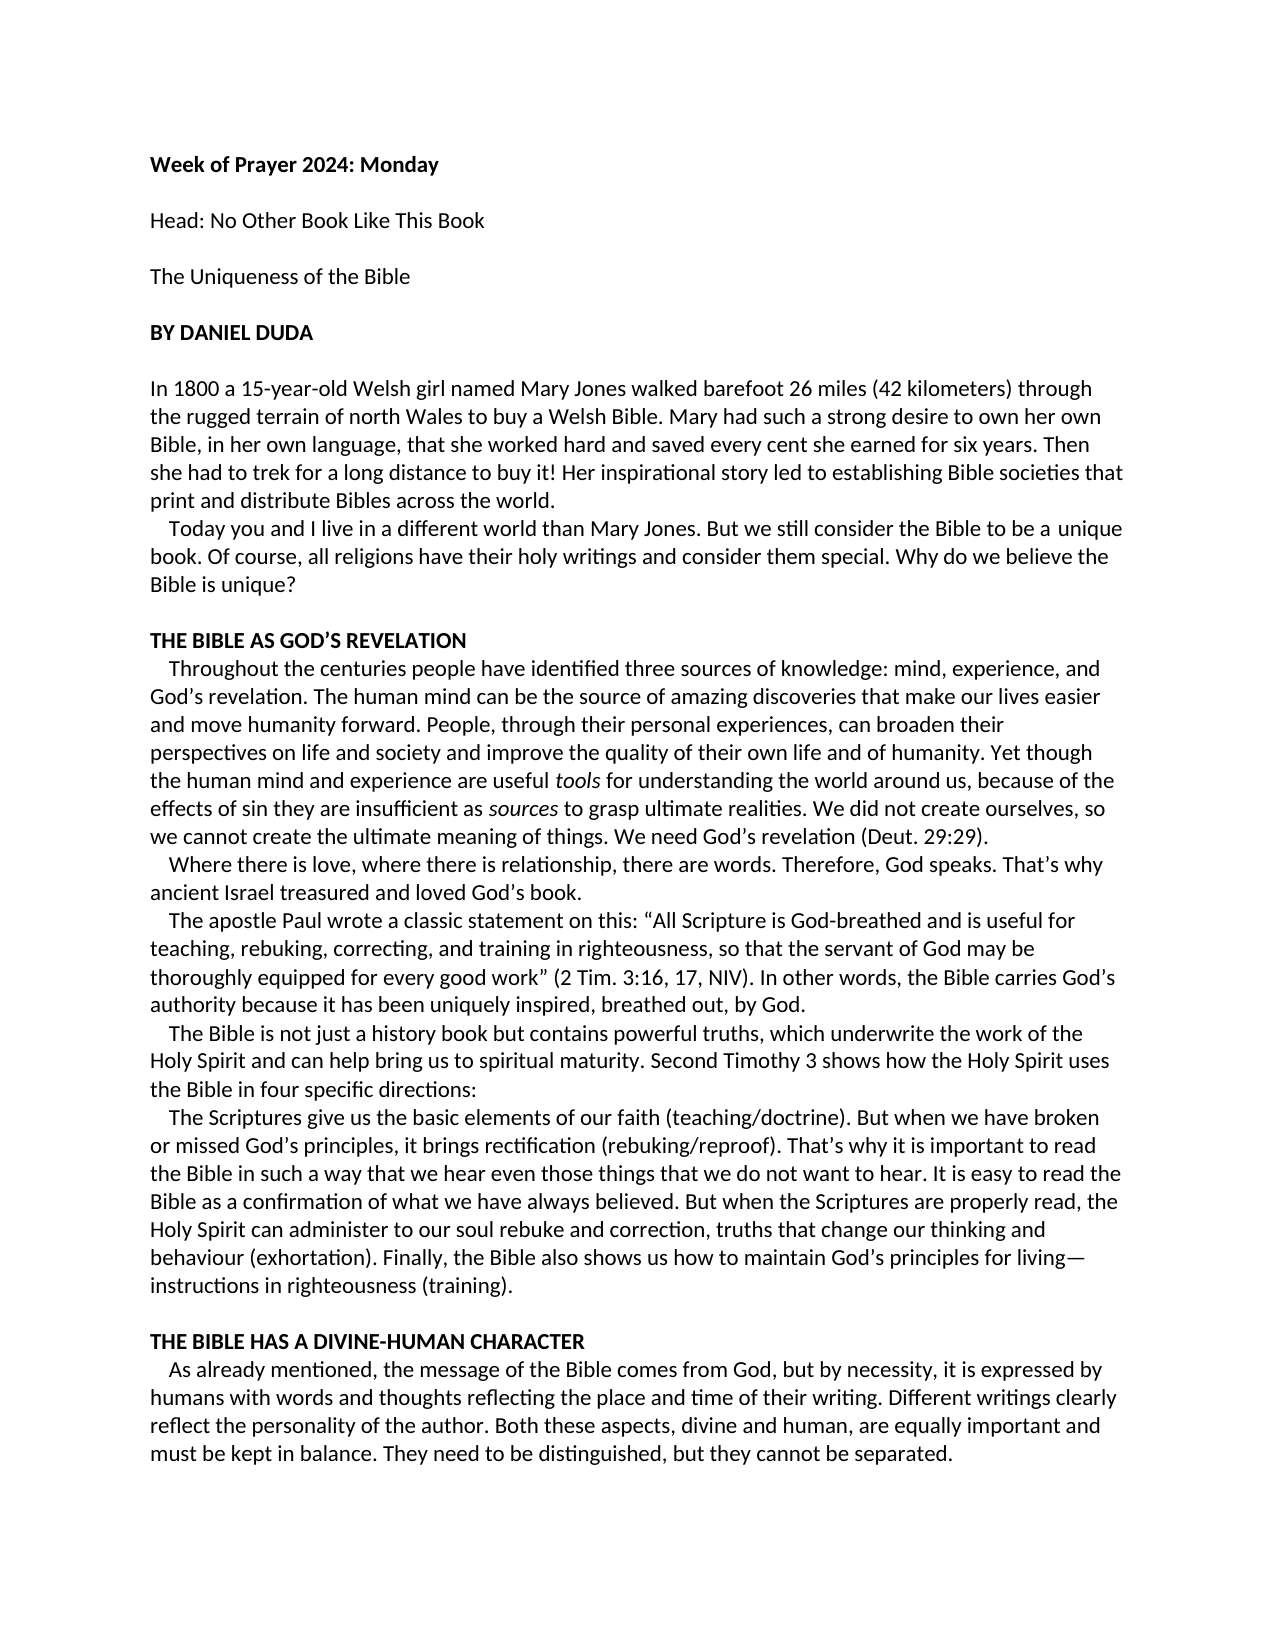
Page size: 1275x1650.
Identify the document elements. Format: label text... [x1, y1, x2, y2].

text Where there is love, where there is relationship, there are words. Therefore, God speaks. That’s why ancient Israel treasured and loved God’s book. [150, 851, 1125, 907]
text The apostle Paul wrote a classic statement on this: “All Scripture is God-breathed and is useful for teaching, rebuking, correcting, and training in righteousness, so that the servant of God may be thoroughly equipped for every good work” (2 Tim. 3:16, 17, NIV). In other words, the Bible carries God’s authority because it has been uniquely inspired, breathed out, by God. [150, 907, 1125, 1019]
text By Daniel Duda [150, 318, 1125, 346]
text In 1800 a 15-year-old Welsh girl named Mary Jones walked barefoot 26 miles (42 kilometers) through the rugged terrain of north Wales to buy a Welsh Bible. Mary had such a strong desire to own her own Bible, in her own language, that she worked hard and saved every cent she earned for six years. Then she had to trek for a long distance to buy it! Her inspirational story led to establishing Bible societies that print and distribute Bibles across the world. [150, 374, 1125, 514]
text Head: No Other Book Like This Book [150, 206, 1125, 234]
text The Uniqueness of the Bible [150, 262, 1125, 290]
text Today you and I live in a different world than Mary Jones. But we still consider the Bible to be a unique book. Of course, all religions have their holy writings and consider them special. Why do we believe the Bible is unique? [150, 514, 1125, 598]
text Week of Prayer 2024: Monday [150, 150, 1125, 178]
text Throughout the centuries people have identified three sources of knowledge: mind, experience, and God’s revelation. The human mind can be the source of amazing discoveries that make our lives easier and move humanity forward. People, through their personal experiences, can broaden their perspectives on life and society and improve the quality of their own life and of humanity. Yet though the human mind and experience are useful tools for understanding the world around us, because of the effects of sin they are insufficient as sources to grasp ultimate realities. We did not create ourselves, so we cannot create the ultimate meaning of things. We need God’s revelation (Deut. 29:29). [150, 654, 1125, 851]
text The Bible as God’s Revelation [150, 626, 1125, 654]
text The Bible is not just a history book but contains powerful truths, which underwrite the work of the Holy Spirit and can help bring us to spiritual maturity. Second Timothy 3 shows how the Holy Spirit uses the Bible in four specific directions: [150, 1019, 1125, 1103]
text The Bible has A Divine-human Character [150, 1327, 1125, 1355]
text As already mentioned, the message of the Bible comes from God, but by necessity, it is expressed by humans with words and thoughts reflecting the place and time of their writing. Different writings clearly reflect the personality of the author. Both these aspects, divine and human, are equally important and must be kept in balance. They need to be distinguished, but they cannot be separated. [150, 1355, 1125, 1467]
text The Scriptures give us the basic elements of our faith (teaching/doctrine). But when we have broken or missed God’s principles, it brings rectification (rebuking/reproof). That’s why it is important to read the Bible in such a way that we hear even those things that we do not want to hear. It is easy to read the Bible as a confirmation of what we have always believed. But when the Scriptures are properly read, the Holy Spirit can administer to our soul rebuke and correction, truths that change our thinking and behaviour (exhortation). Finally, the Bible also shows us how to maintain God’s principles for living—instructions in righteousness (training). [150, 1103, 1125, 1299]
